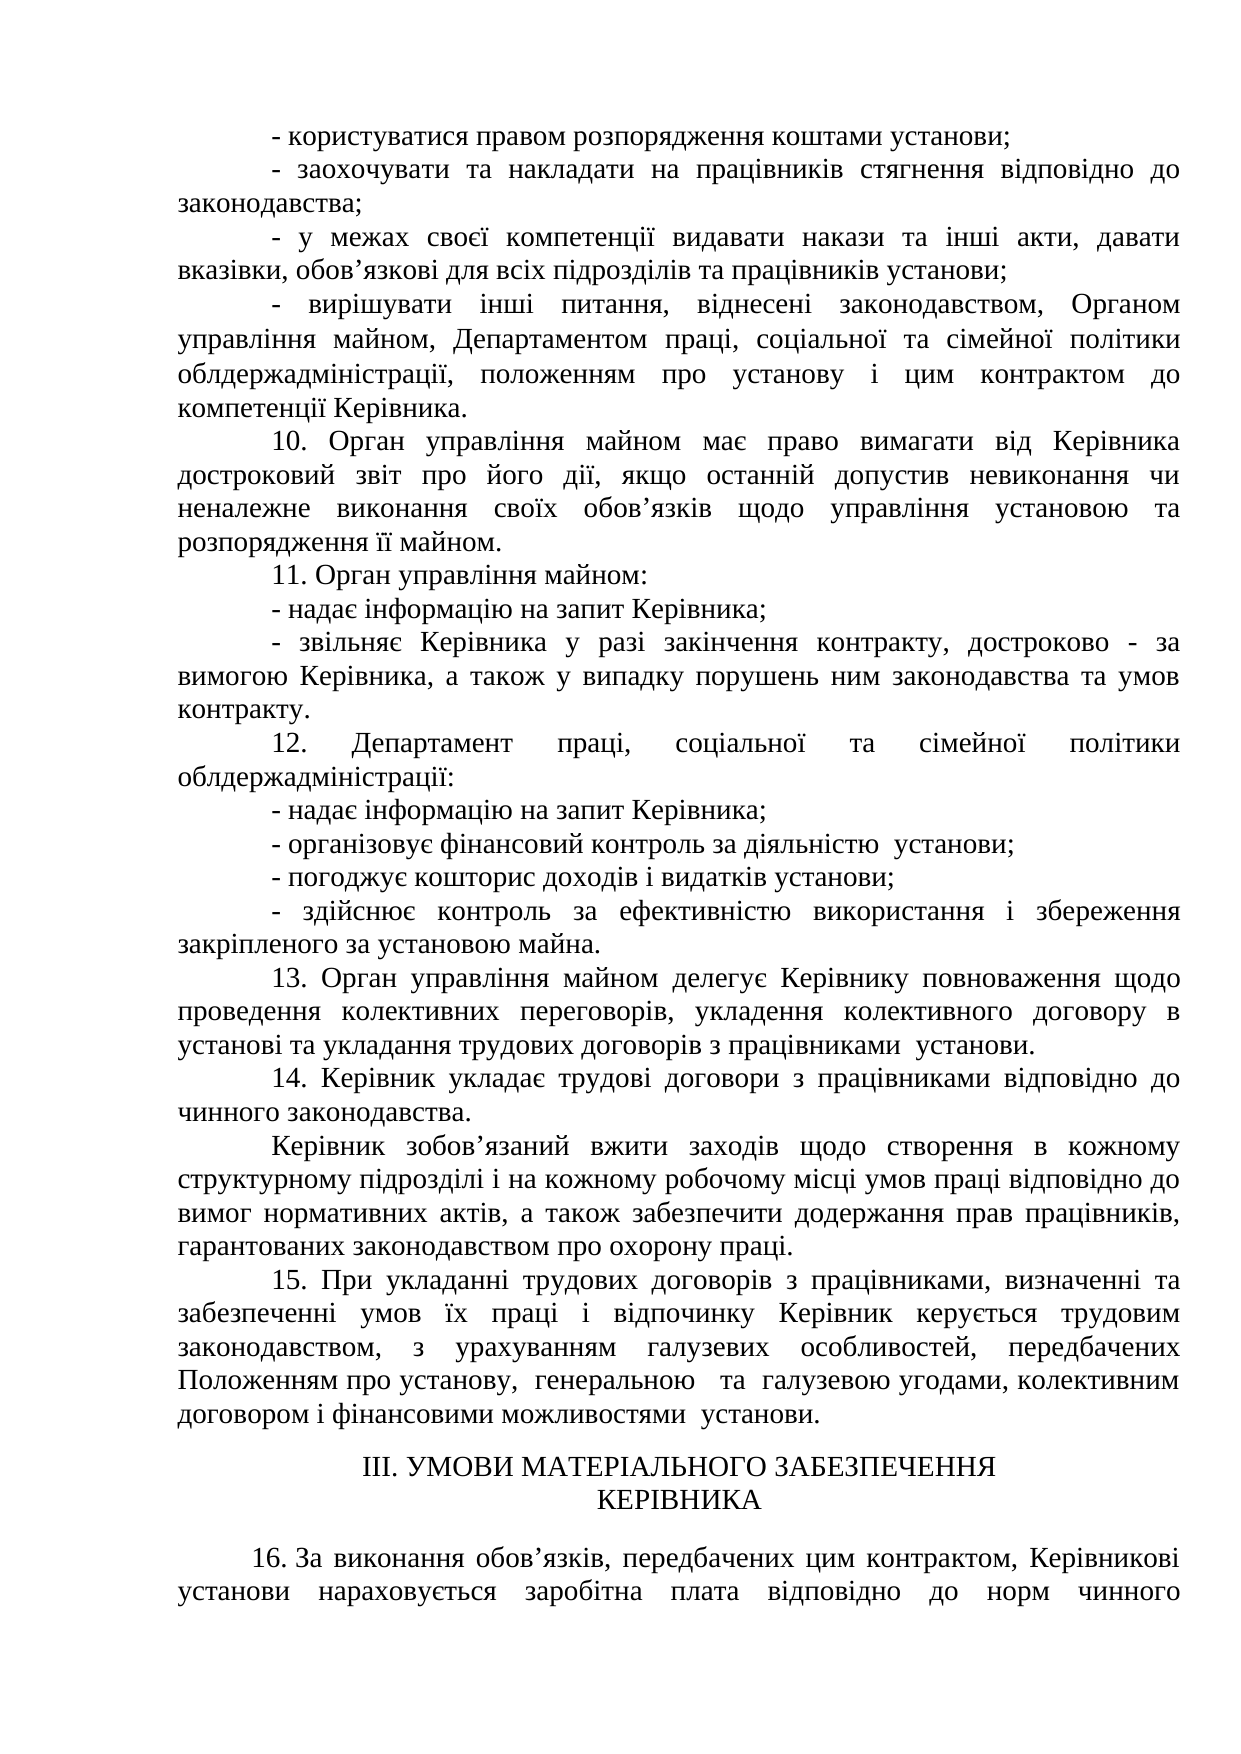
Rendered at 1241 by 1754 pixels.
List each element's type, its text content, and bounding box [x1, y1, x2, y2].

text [177, 1540, 1181, 1607]
text КЕРІВНИКА [177, 1482, 1181, 1516]
text - звільняє Керівника у разі закінчення контракту, достроково - за вимогою Керівника, а також у випадку порушень ним законодавства та умов контракту. [177, 624, 1181, 725]
text - організовує фінансовий контроль за діяльністю установи; [177, 826, 1181, 859]
text - у межах своєї компетенції видавати накази та інші акти, давати вказівки, обов’язкові для всіх підрозділів та працівників установи; [177, 219, 1181, 286]
text - погоджує кошторис доходів і видатків установи; [177, 859, 1181, 893]
text - надає інформацію на запит Керівника; [177, 591, 1181, 624]
text - здійснює контроль за ефективністю використання і збереження закріпленого за установою майна. [177, 893, 1181, 960]
text 12. Департамент працi, соцiальної та сiмейної полiтики облдержадміністрації: [177, 725, 1181, 792]
text Керівник зобов’язаний вжити заходів щодо створення в кожному структурному підрозділі і на кожному робочому місці умов праці відповідно до вимог нормативних актів, а також забезпечити додержання прав працівників, гарантованих законодавством про охорону праці. [177, 1128, 1181, 1262]
text 11. Орган управління майном: [177, 557, 1181, 591]
text - користуватися правом розпорядження коштами установи; [177, 118, 1181, 152]
text 10. Орган управління майном має право вимагати від Керівника достроковий звіт про його дії, якщо останній допустив невиконання чи неналежне виконання своїх обов’язків щодо управління установою та розпорядження її майном. [177, 423, 1181, 557]
text - надає інформацію на запит Керівника; [177, 792, 1181, 826]
text - вирішувати інші питання, віднесені законодавством, Органом управління майном, Департаментом працi, соцiальної та сiмейної полiтики облдержадміністрації, положенням про установу і цим контрактом до компетенції Керівника. [177, 286, 1181, 423]
text ІІІ. УМОВИ МАТЕРІАЛЬНОГО ЗАБЕЗПЕЧЕННЯ [177, 1449, 1181, 1482]
text - заохочувати та накладати на працівників стягнення відповідно до законодавства; [177, 152, 1181, 219]
text 15. При укладанні трудових договорів з працівниками, визначенні та забезпеченні умов їх праці і відпочинку Керівник керується трудовим законодавством, з урахуванням галузевих особливостей, передбачених Положенням про установу, генеральною та галузевою угодами, колективним договором і фінансовими можливостями установи. [177, 1262, 1181, 1429]
text 13. Орган управління майном делегує Керівнику повноваження щодо проведення колективних переговорів, укладення колективного договору в установі та укладання трудових договорів з працівниками установи. [177, 960, 1181, 1061]
text 14. Керівник укладає трудові договори з працівниками відповідно до чинного законодавства. [177, 1061, 1181, 1128]
